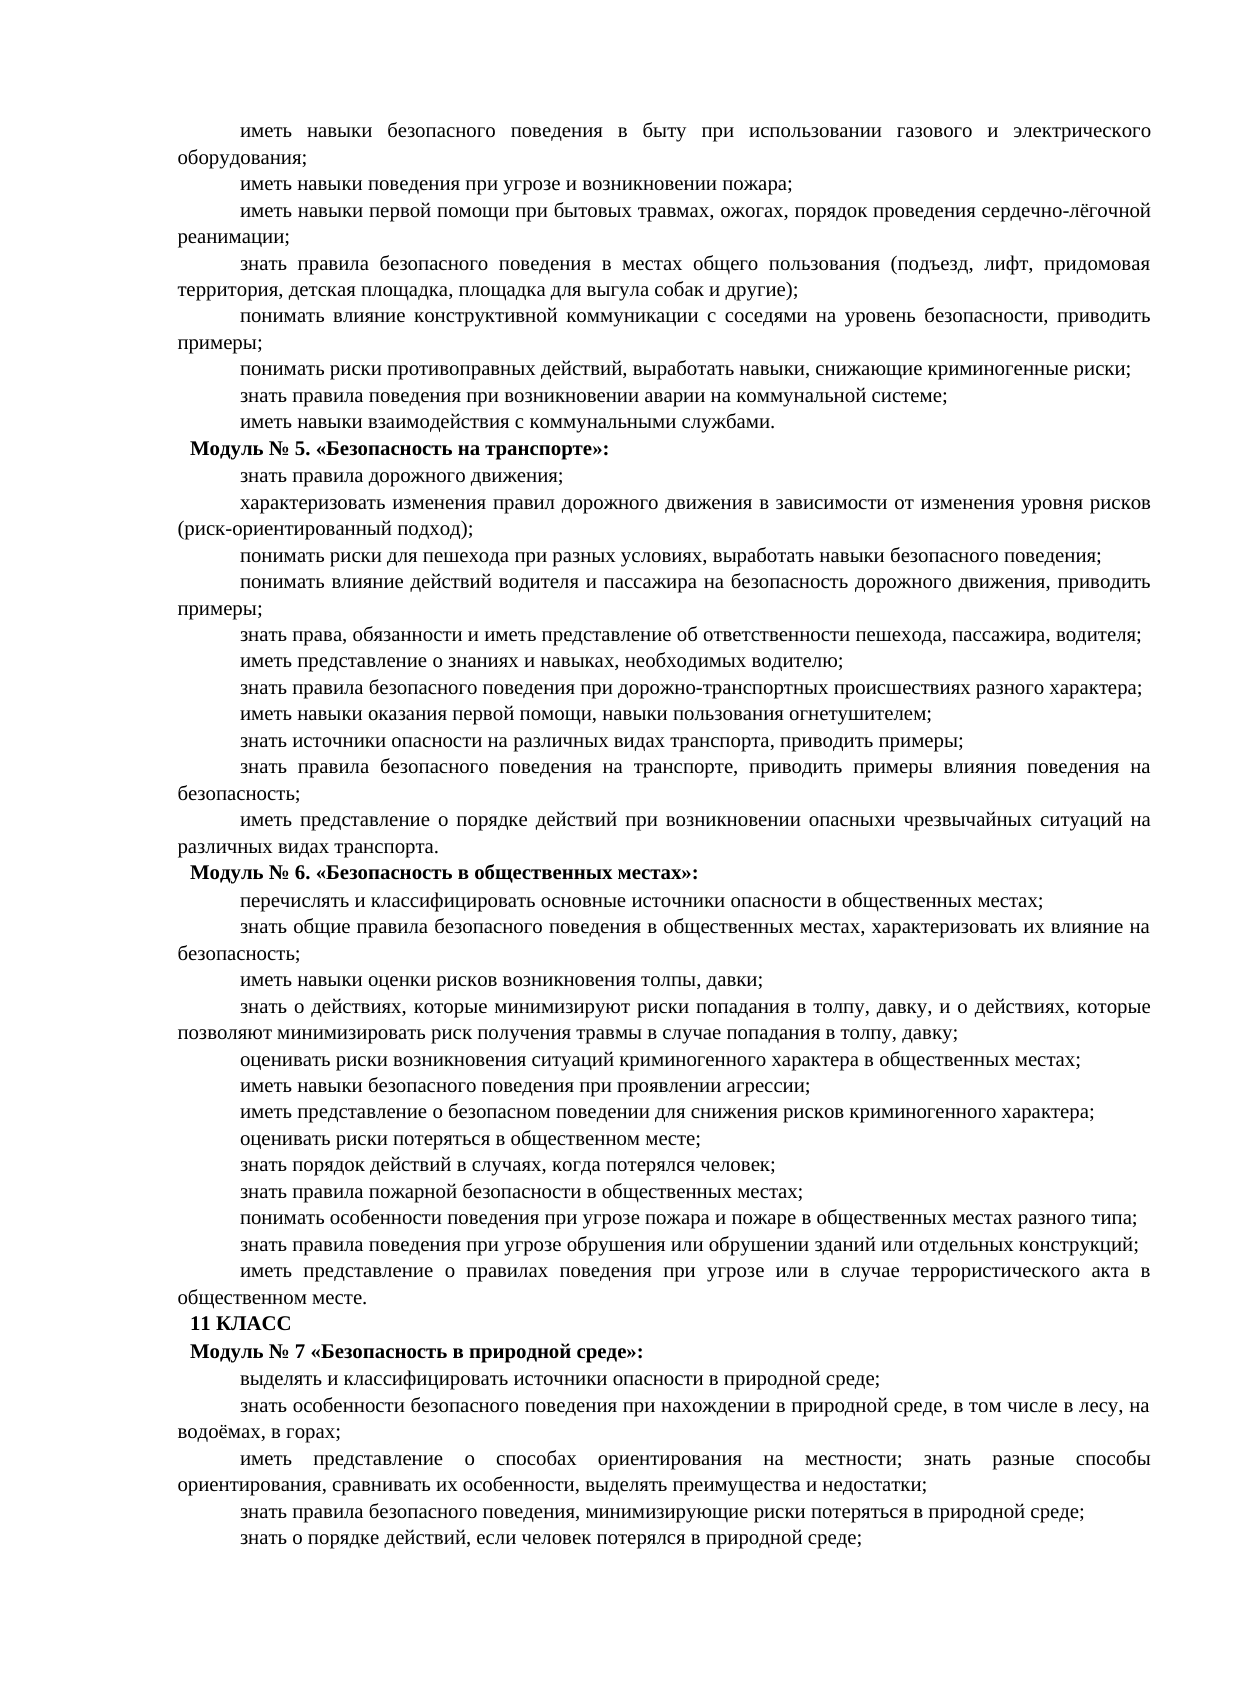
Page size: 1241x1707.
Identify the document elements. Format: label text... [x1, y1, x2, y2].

text иметь навыки оценки рисков возникновения толпы, давки; [177, 967, 1152, 991]
text выделять и классифицировать источники опасности в природной среде; [177, 1366, 1152, 1390]
text иметь представление о способах ориентирования на местности; знать разные способы ориентирования, сравнивать их особенности, выделять преимущества и недостатки; [177, 1446, 1152, 1496]
text иметь навыки безопасного поведения в быту при использовании газового и электрического оборудования; [177, 118, 1152, 169]
text 11 КЛАСС [190, 1311, 1152, 1335]
text знать источники опасности на различных видах транспорта, приводить примеры; [177, 728, 1152, 752]
text знать права, обязанности и иметь представление об ответственности пешехода, пассажира, водителя; [177, 622, 1152, 646]
text иметь навыки поведения при угрозе и возникновении пожара; [177, 171, 1152, 195]
text иметь представление о безопасном поведении для снижения рисков криминогенного характера; [177, 1099, 1152, 1123]
text понимать риски противоправных действий, выработать навыки, снижающие криминогенные риски; [177, 356, 1152, 380]
text знать правила безопасного поведения в местах общего пользования (подъезд, лифт, придомовая территория, детская площадка, площадка для выгула собак и другие); [177, 250, 1152, 301]
text Модуль № 5. «Безопасность на транспорте»: [190, 436, 1152, 460]
text знать правила пожарной безопасности в общественных местах; [177, 1179, 1152, 1203]
text понимать влияние конструктивной коммуникации с соседями на уровень безопасности, приводить примеры; [177, 303, 1152, 354]
text оценивать риски потеряться в общественном месте; [177, 1126, 1152, 1150]
text понимать влияние действий водителя и пассажира на безопасность дорожного движения, приводить примеры; [177, 569, 1152, 619]
text знать о порядке действий, если человек потерялся в природной среде; [177, 1525, 1152, 1549]
text знать особенности безопасного поведения при нахождении в природной среде, в том числе в лесу, на водоёмах, в горах; [177, 1393, 1152, 1443]
text иметь представление о знаниях и навыках, необходимых водителю; [177, 648, 1152, 672]
text знать порядок действий в случаях, когда потерялся человек; [177, 1152, 1152, 1176]
text иметь навыки взаимодействия с коммунальными службами. [177, 409, 1152, 433]
text перечислять и классифицировать основные источники опасности в общественных местах; [177, 888, 1152, 912]
text характеризовать изменения правил дорожного движения в зависимости от изменения уровня рисков (риск-ориентированный подход); [177, 490, 1152, 540]
text знать правила безопасного поведения, минимизирующие риски потеряться в природной среде; [177, 1498, 1152, 1523]
text знать правила дорожного движения; [177, 463, 1152, 487]
text знать о действиях, которые минимизируют риски попадания в толпу, давку, и о действиях, которые позволяют минимизировать риск получения травмы в случае попадания в толпу, давку; [177, 993, 1152, 1044]
text Модуль № 7 «Безопасность в природной среде»: [190, 1339, 1152, 1363]
text знать правила безопасного поведения на транспорте, приводить примеры влияния поведения на безопасность; [177, 754, 1152, 805]
text иметь навыки первой помощи при бытовых травмах, ожогах, порядок проведения сердечно-лёгочной реанимации; [177, 197, 1152, 248]
text иметь навыки оказания первой помощи, навыки пользования огнетушителем; [177, 701, 1152, 725]
text Модуль № 6. «Безопасность в общественных местах»: [190, 860, 1152, 884]
text оценивать риски возникновения ситуаций криминогенного характера в общественных местах; [177, 1046, 1152, 1071]
text понимать риски для пешехода при разных условиях, выработать навыки безопасного поведения; [177, 543, 1152, 567]
text знать общие правила безопасного поведения в общественных местах, характеризовать их влияние на безопасность; [177, 914, 1152, 965]
text иметь представление о порядке действий при возникновении опасныхи чрезвычайных ситуаций на различных видах транспорта. [177, 807, 1152, 858]
text знать правила поведения при возникновении аварии на коммунальной системе; [177, 383, 1152, 407]
text понимать особенности поведения при угрозе пожара и пожаре в общественных местах разного типа; [177, 1205, 1152, 1229]
text иметь представление о правилах поведения при угрозе или в случае террористического акта в общественном месте. [177, 1258, 1152, 1309]
text знать правила безопасного поведения при дорожно-транспортных происшествиях разного характера; [177, 675, 1152, 699]
text иметь навыки безопасного поведения при проявлении агрессии; [177, 1073, 1152, 1097]
text знать правила поведения при угрозе обрушения или обрушении зданий или отдельных конструкций; [177, 1232, 1152, 1256]
